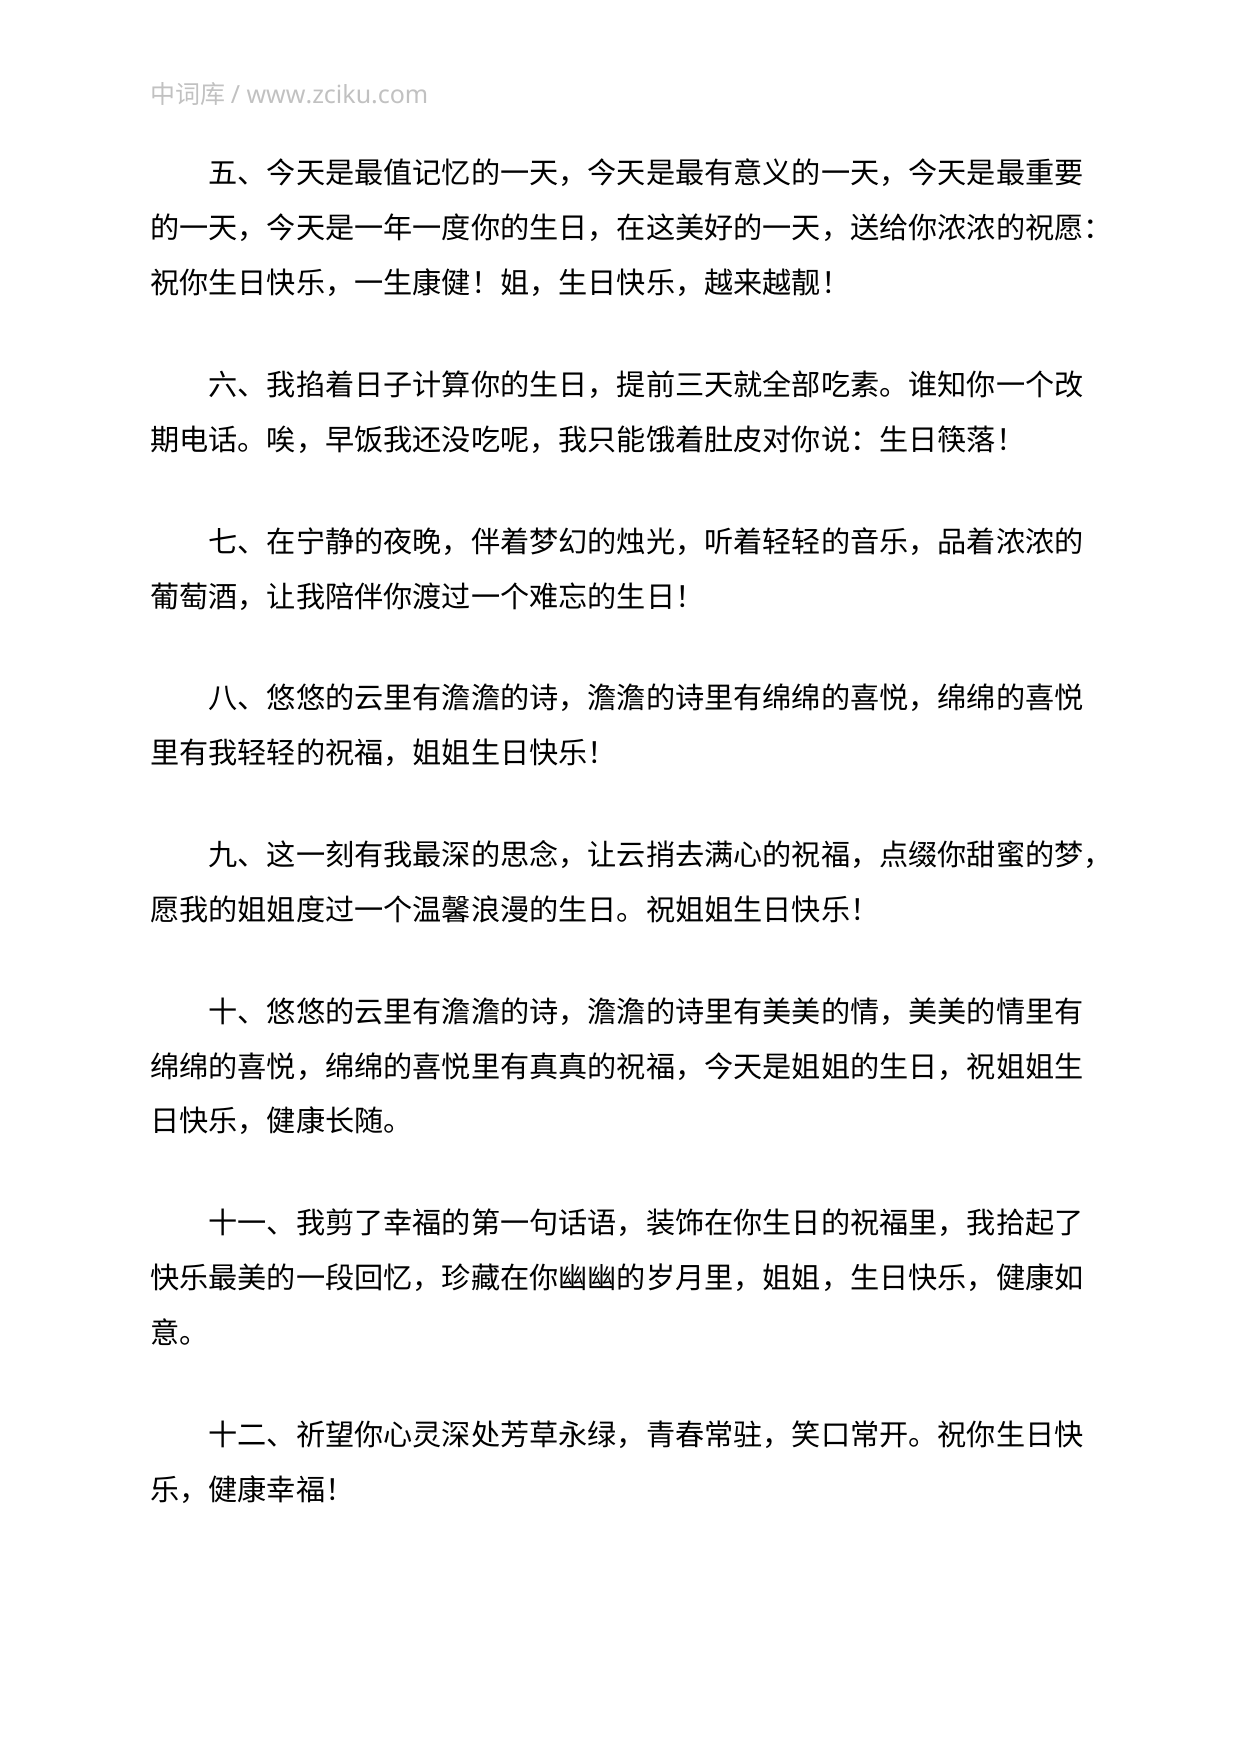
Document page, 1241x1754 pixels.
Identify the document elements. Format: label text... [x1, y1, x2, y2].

text 六、我掐着日子计算你的生日，提前三天就全部吃素。谁知你一个改期电话。唉，早饭我还没吃呢，我只能饿着肚皮对你说：生日筷落！ [150, 362, 1090, 459]
text 七、在宁静的夜晚，伴着梦幻的烛光，听着轻轻的音乐，品着浓浓的葡萄酒，让我陪伴你渡过一个难忘的生日！ [150, 518, 1090, 615]
text 八、悠悠的云里有澹澹的诗，澹澹的诗里有绵绵的喜悦，绵绵的喜悦里有我轻轻的祝福，姐姐生日快乐！ [150, 675, 1090, 772]
text 十一、我剪了幸福的第一句话语，装饰在你生日的祝福里，我拾起了快乐最美的一段回忆，珍藏在你幽幽的岁月里，姐姐，生日快乐，健康如意。 [150, 1200, 1090, 1352]
text 十二、祈望你心灵深处芳草永绿，青春常驻，笑口常开。祝你生日快乐，健康幸福！ [150, 1411, 1090, 1508]
text 九、这一刻有我最深的思念，让云捎去满心的祝福，点缀你甜蜜的梦，愿我的姐姐度过一个温馨浪漫的生日。祝姐姐生日快乐！ [150, 832, 1090, 929]
text 十、悠悠的云里有澹澹的诗，澹澹的诗里有美美的情，美美的情里有绵绵的喜悦，绵绵的喜悦里有真真的祝福，今天是姐姐的生日，祝姐姐生日快乐，健康长随。 [150, 988, 1090, 1140]
text 五、今天是最值记忆的一天，今天是最有意义的一天，今天是最重要的一天，今天是一年一度你的生日，在这美好的一天，送给你浓浓的祝愿：祝你生日快乐，一生康健！姐，生日快乐，越来越靓！ [150, 150, 1090, 302]
